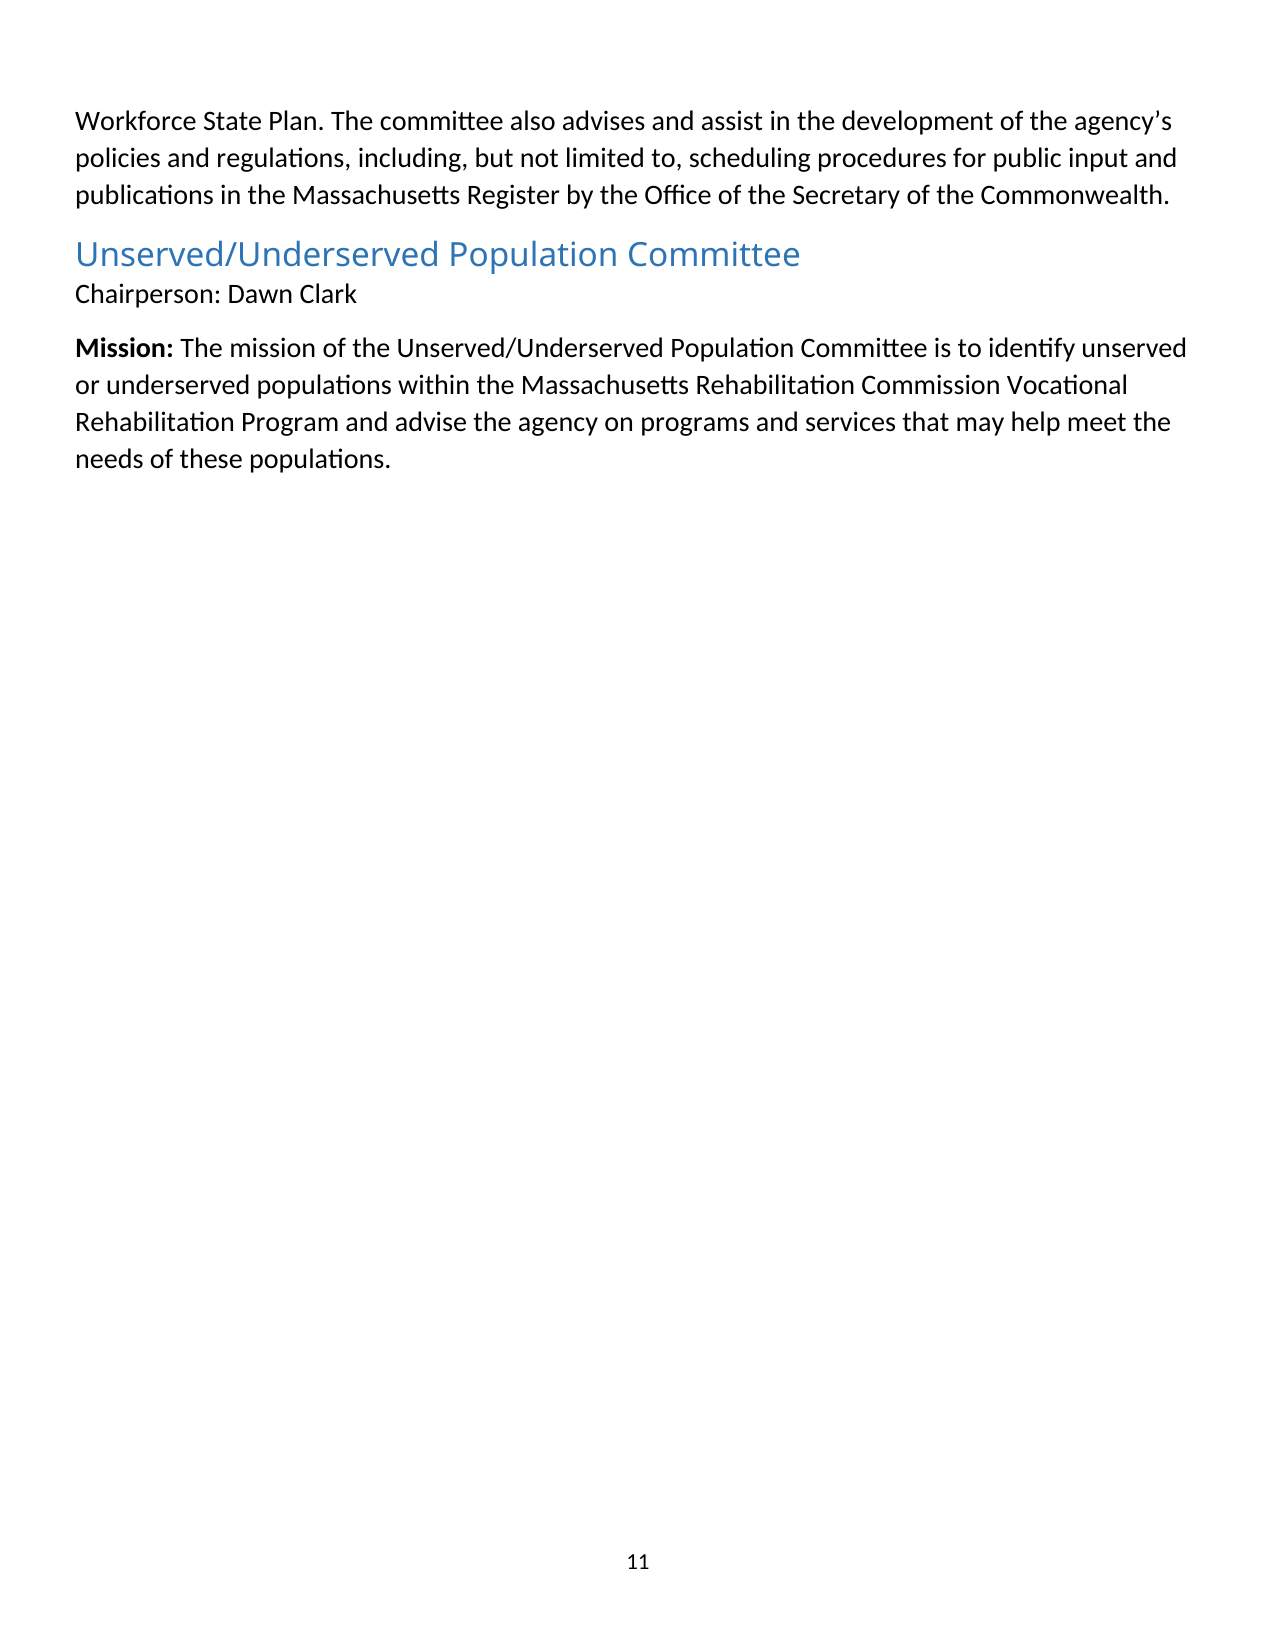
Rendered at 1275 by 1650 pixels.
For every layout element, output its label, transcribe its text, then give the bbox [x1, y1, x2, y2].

subtitle Unserved/Underserved Population Committee [75, 231, 1200, 276]
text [75, 103, 1200, 212]
text Chairperson: Dawn Clark [75, 276, 1200, 311]
text Mission: The mission of the Unserved/Underserved Population Committee is to identify unserved or underserved populations within the Massachusetts Rehabilitation Commission Vocational Rehabilitation Program and advise the agency on programs and services that may help meet the needs of these populations. [75, 330, 1200, 476]
